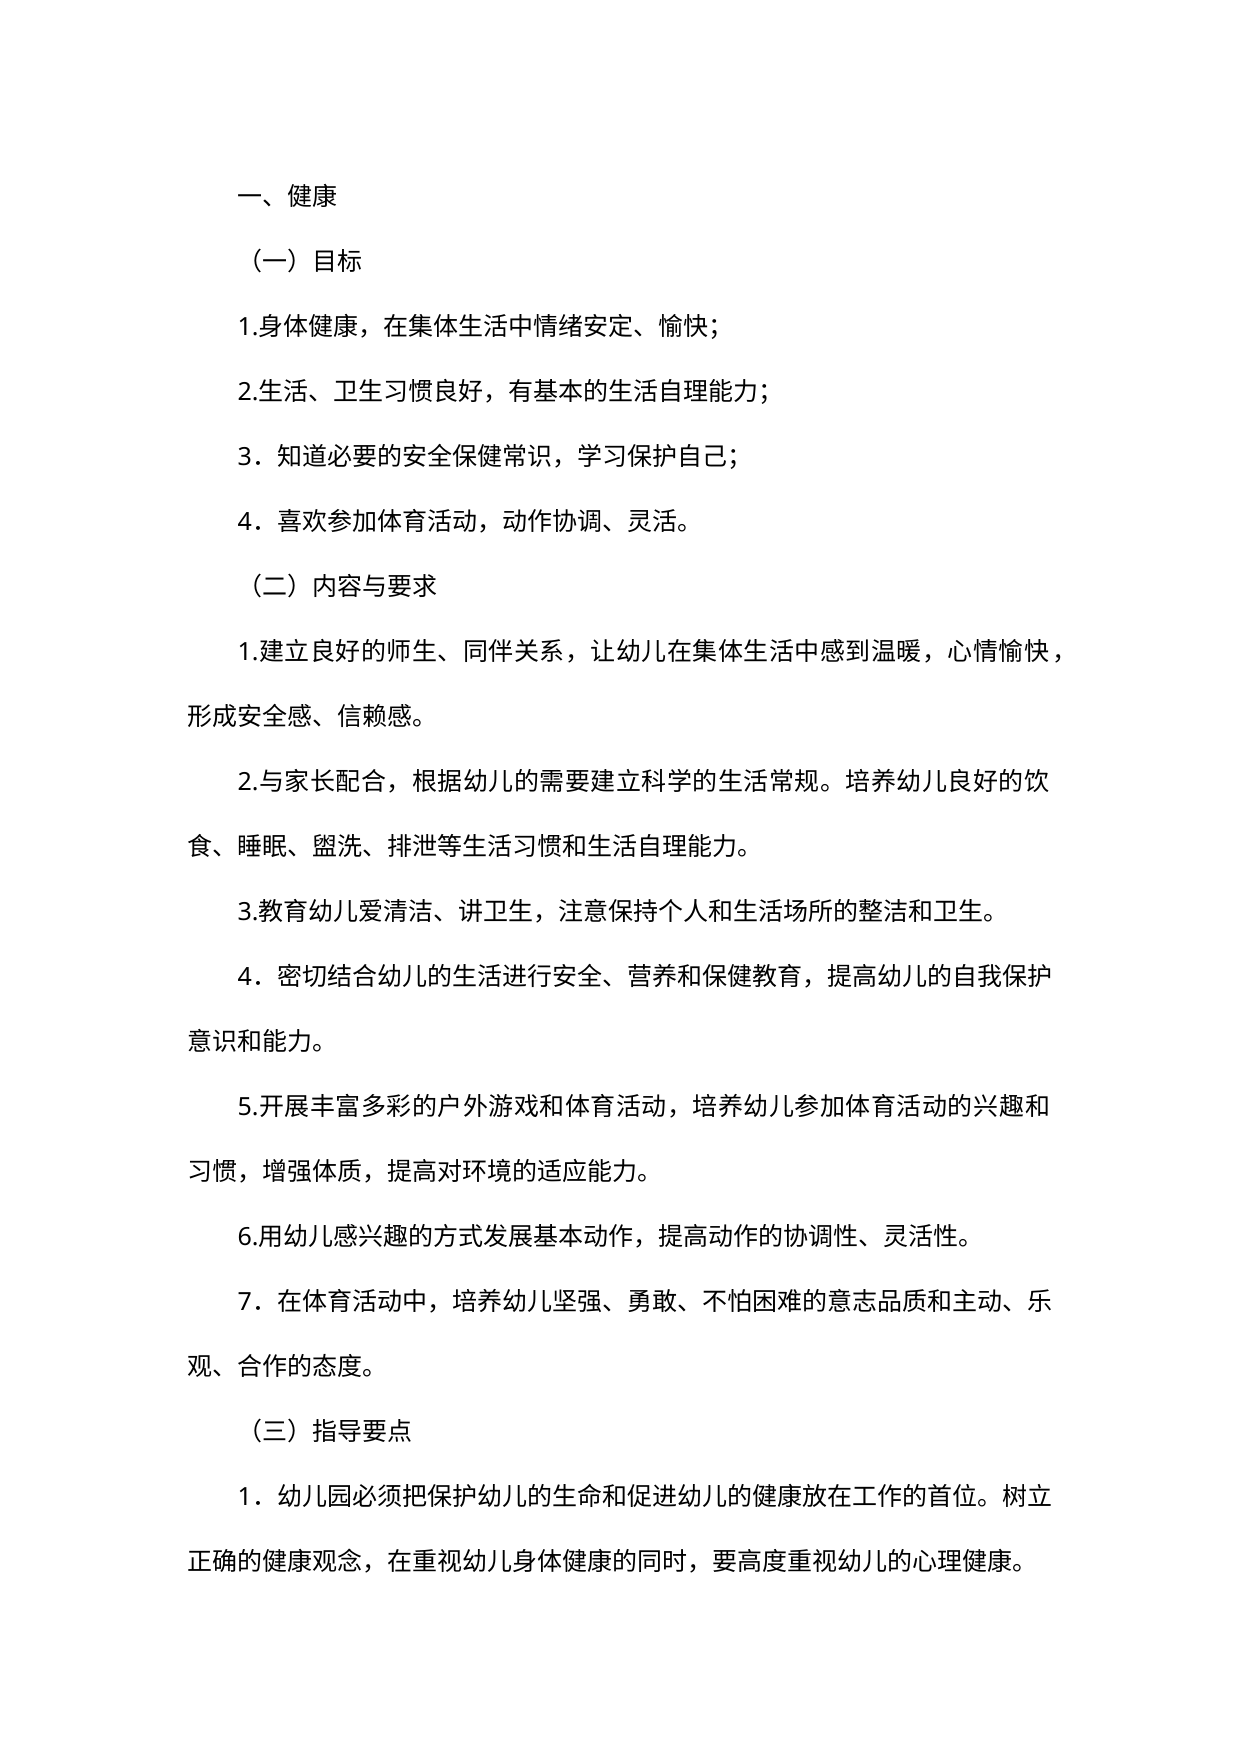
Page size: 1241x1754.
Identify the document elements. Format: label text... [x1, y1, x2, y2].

text （一）目标 [187, 227, 1053, 292]
text 3.教育幼儿爱清洁、讲卫生，注意保持个人和生活场所的整洁和卫生。 [187, 877, 1053, 942]
text 3．知道必要的安全保健常识，学习保护自己； [187, 422, 1053, 487]
text （二）内容与要求 [187, 552, 1053, 617]
text 2.生活、卫生习惯良好，有基本的生活自理能力； [187, 357, 1053, 422]
text 4．喜欢参加体育活动，动作协调、灵活。 [187, 487, 1053, 552]
text 5.开展丰富多彩的户外游戏和体育活动，培养幼儿参加体育活动的兴趣和习惯，增强体质，提高对环境的适应能力。 [187, 1072, 1053, 1202]
text 7．在体育活动中，培养幼儿坚强、勇敢、不怕困难的意志品质和主动、乐观、合作的态度。 [187, 1267, 1053, 1397]
text 1.建立良好的师生、同伴关系，让幼儿在集体生活中感到温暖，心情愉快，形成安全感、信赖感。 [187, 617, 1053, 747]
text 2.与家长配合，根据幼儿的需要建立科学的生活常规。培养幼儿良好的饮食、睡眠、盥洗、排泄等生活习惯和生活自理能力。 [187, 747, 1053, 877]
text 1.身体健康，在集体生活中情绪安定、愉快； [187, 292, 1053, 357]
text 4．密切结合幼儿的生活进行安全、营养和保健教育，提高幼儿的自我保护意识和能力。 [187, 942, 1053, 1072]
text 一、健康 [187, 162, 1053, 227]
text 6.用幼儿感兴趣的方式发展基本动作，提高动作的协调性、灵活性。 [187, 1202, 1053, 1267]
text （三）指导要点 [187, 1397, 1053, 1462]
text 1．幼儿园必须把保护幼儿的生命和促进幼儿的健康放在工作的首位。树立正确的健康观念，在重视幼儿身体健康的同时，要高度重视幼儿的心理健康。 [187, 1462, 1053, 1592]
